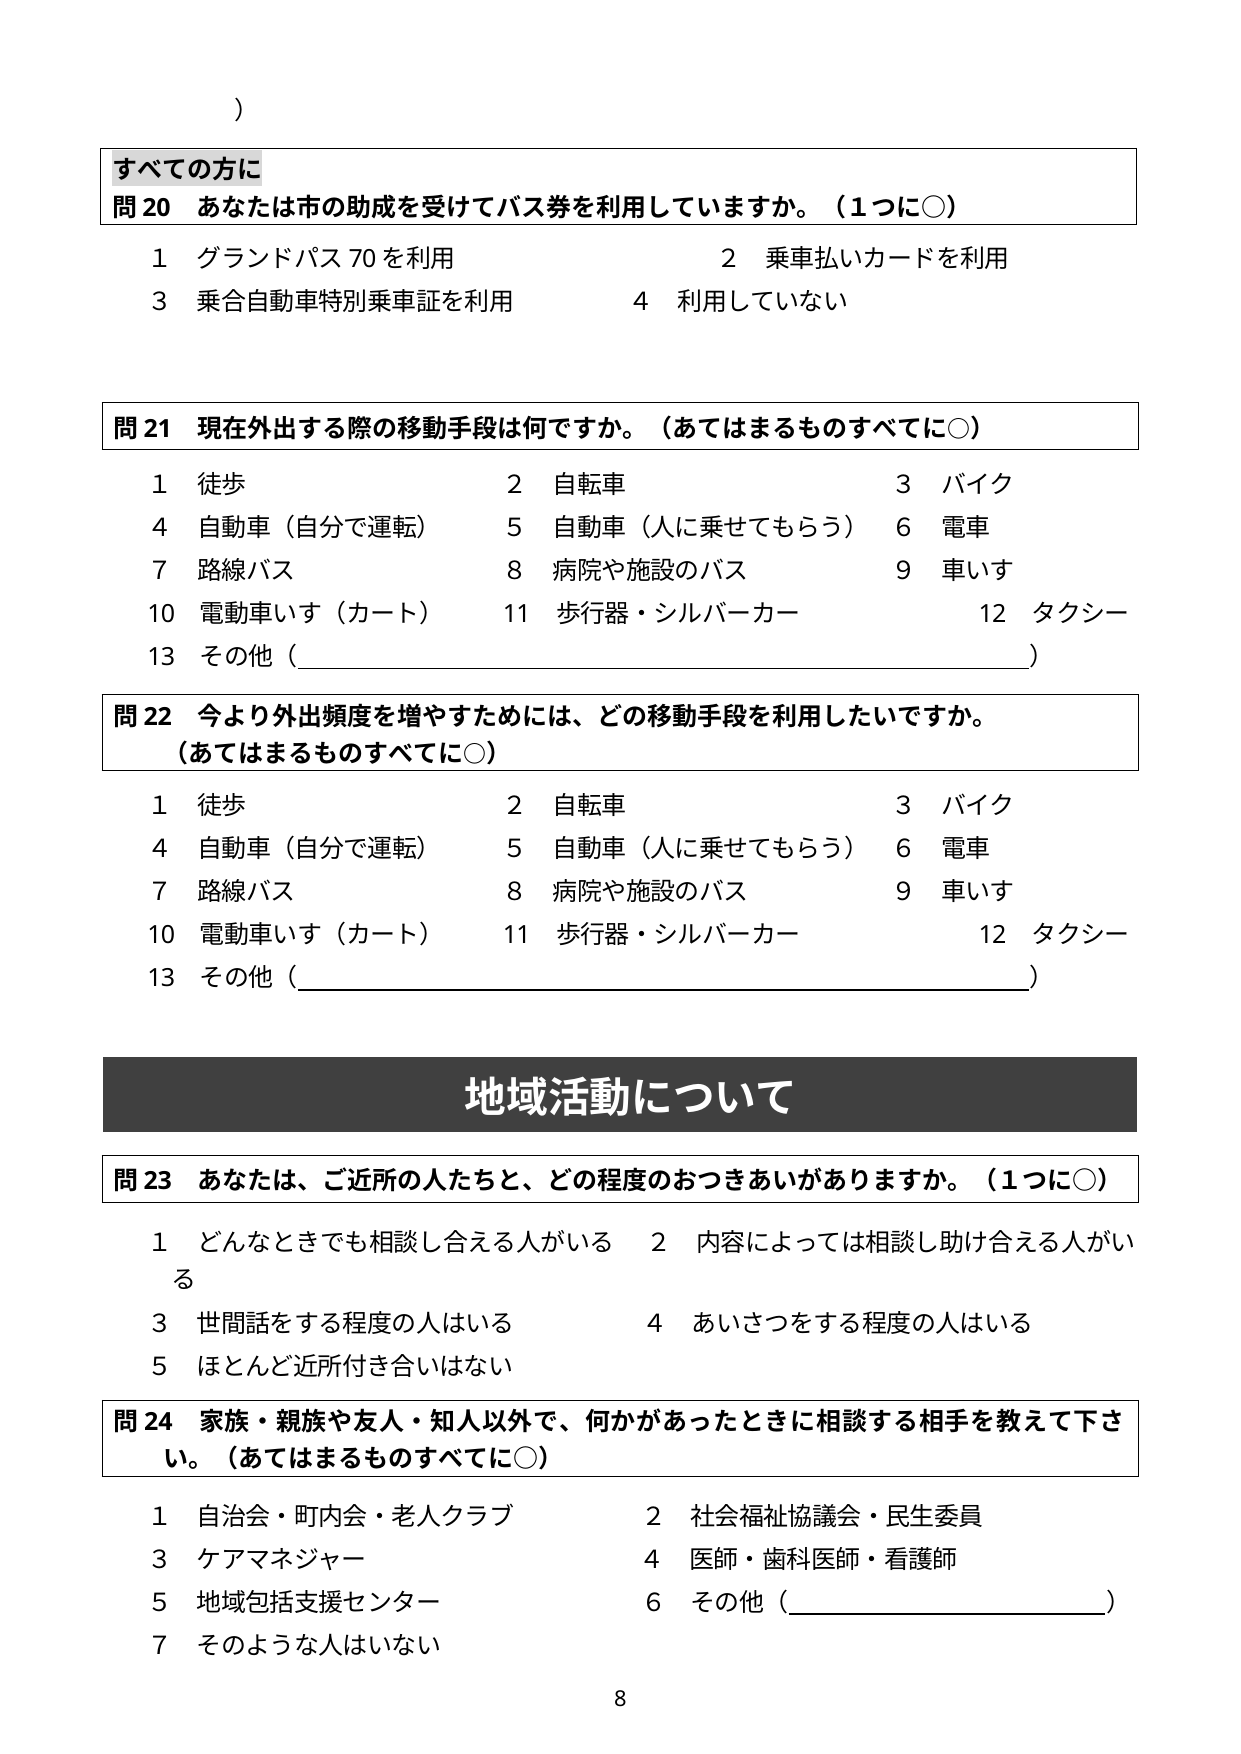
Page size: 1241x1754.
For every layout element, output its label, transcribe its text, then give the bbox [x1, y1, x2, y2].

text １ 自治会・町内会・老人クラブ ２ 社会福祉協議会・民生委員 [147, 1496, 1137, 1533]
text １ 徒歩 ２ 自転車 ３ バイク [147, 463, 1137, 501]
table_header 問21 現在外出する際の移動手段は何ですか。（あてはまるものすべてに○） [103, 403, 1138, 449]
table_header 問24 家族・親族や友人・知人以外で、何かがあったときに相談する相手を教えて下さい。（あてはまるものすべてに○） [103, 1401, 1138, 1476]
text １ グランドパス70を利用 ２ 乗車払いカードを利用 [147, 238, 1137, 276]
text 10 電動車いす（カート） 11 歩行器・シルバーカー 12 タクシー [147, 914, 1137, 951]
text ３ 世間話をする程度の人はいる ４ あいさつをする程度の人はいる [147, 1302, 1137, 1340]
table_header 問22 今より外出頻度を増やすためには、どの移動手段を利用したいですか。 （あてはまるものすべてに○） [103, 695, 1138, 770]
text 13 その他（ ） [147, 636, 1137, 673]
table_header すべての方に 問20 あなたは市の助成を受けてバス券を利用していますか。（１つに○） [101, 149, 1136, 224]
text １ 徒歩 ２ 自転車 ３ バイク [147, 784, 1137, 822]
text ７ 路線バス ８ 病院や施設のバス ９ 車いす [147, 550, 1137, 587]
text ３ 乗合自動車特別乗車証を利用 ４ 利用していない [147, 281, 1137, 319]
text １ どんなときでも相談し合える人がいる ２ 内容によっては相談し助け合える人がいる [147, 1222, 1137, 1297]
text ３ ケアマネジャー ４ 医師・歯科医師・看護師 [147, 1539, 1137, 1576]
text 地域活動について [103, 1057, 1137, 1132]
text ７ そのような人はいない [147, 1625, 1137, 1662]
text ５ 地域包括支援センター ６ その他（ ） [147, 1582, 1137, 1619]
text ５ ほとんど近所付き合いはない [147, 1346, 1137, 1383]
text ７ 路線バス ８ 病院や施設のバス ９ 車いす [147, 871, 1137, 908]
text ４ 自動車（自分で運転） ５ 自動車（人に乗せてもらう） ６ 電車 [147, 507, 1137, 544]
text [234, 89, 1137, 127]
table_header 問23 あなたは、ご近所の人たちと、どの程度のおつきあいがありますか。（１つに○） [103, 1156, 1138, 1202]
text ４ 自動車（自分で運転） ５ 自動車（人に乗せてもらう） ６ 電車 [147, 828, 1137, 865]
text 13 その他（ ） [147, 957, 1137, 994]
text 10 電動車いす（カート） 11 歩行器・シルバーカー 12 タクシー [147, 593, 1137, 630]
